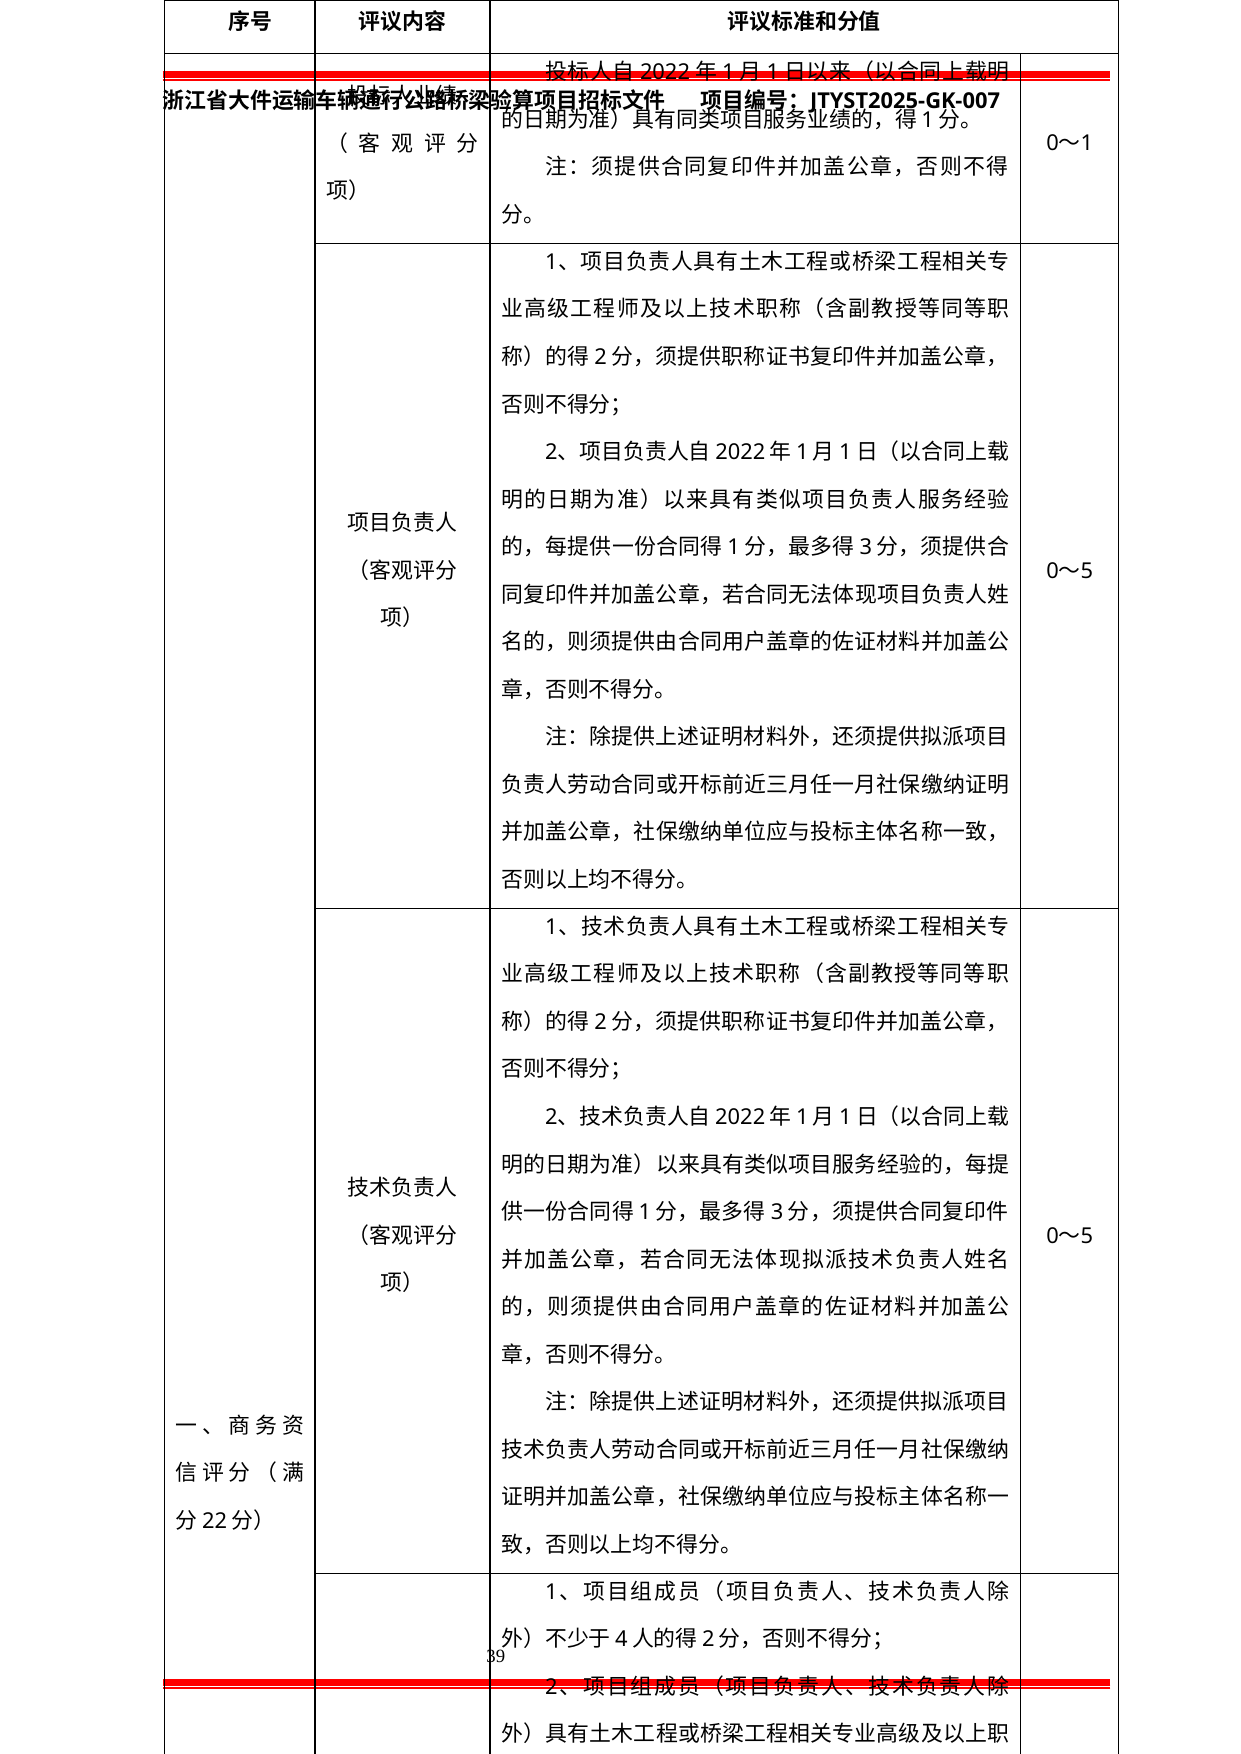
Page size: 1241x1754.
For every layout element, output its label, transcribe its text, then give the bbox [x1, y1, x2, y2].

table_header 评议标准和分值 [491, 1, 1118, 53]
table_cell 技术负责人 （客观评分项） [316, 909, 489, 1573]
table_cell 投标人业绩 （客观评分项） [316, 54, 489, 243]
table_cell 项目负责人 （客观评分项） [316, 244, 489, 908]
table_cell 投标人自2022年1月1日以来（以合同上载明的日期为准）具有同类项目服务业绩的，得1分。 注：须提供合同复印件并加盖公章，否则不得分。 [491, 54, 1020, 243]
table_cell 项目组成员 （客观评分项） [316, 1574, 489, 1754]
table_cell 1、项目负责人具有土木工程或桥梁工程相关专业高级工程师及以上技术职称（含副教授等同等职称）的得2分，须提供职称证书复印件并加盖公章，否则不得分； 2、项目负责人自2022年1月1日（以合同上载明的日期为准）以来具有类似项目负责人服务经验的，每提供一份合同得1分，最多得3分，须提供合同复印件并加盖公章，若合同无法体现项目负责人姓名的，则须提供由合同用户盖章的佐证材料并加盖公章，否则不得分。 注：除提供上述证明材料外，还须提供拟派项目负责人劳动合同或开标前近三月任一月社保缴纳证明并加盖公章，社保缴纳单位应与投标主体名称一致，否则以上均不得分。 [491, 244, 1020, 908]
table_header 序号 [165, 1, 314, 53]
table_header 评议内容 [316, 1, 489, 53]
table_cell 1、项目组成员（项目负责人、技术负责人除外）不少于4人的得2分，否则不得分； 2、项目组成员（项目负责人、技术负责人除外）具有土木工程或桥梁工程相关专业高级及以上职称（含副教授等同等职称）的，每有1人得1分，最多得2分，须提供职称证书复印件并加盖公章，否则不得分； 3、项目组成员（项目负责人、技术负责人除外）具有交通运输部门颁发的公路工程试验检测工程师证书（桥梁专业）或公路水运工程试验检测师证书（桥梁隧道工程专业）的，每有1人得1分，最多得2分，须提供试验检测师证书复印件并加盖公章，否则不得分； 4、项目组成员自2022年1月1日（以合同上载明的日期为准）以来具有类似项目服务经验的，每提供一份合同得1分，最多得2分，须提供合同复印件并加盖公章，若合同无法体现拟派项目组成员姓名的，则须提供由合同用户盖章的佐证材料并加盖公章，否则不得分。 注：除提供上述证明材料外，还须提供拟派项目组成员劳动合同或开标前近三月任一月社保缴纳证明并加盖公章，社保缴纳单位应与投标主体名称一致，否则以上均不得分。 [491, 1574, 1020, 1754]
table_cell 0～5 [1021, 244, 1118, 908]
table_cell 1、技术负责人具有土木工程或桥梁工程相关专业高级工程师及以上技术职称（含副教授等同等职称）的得2分，须提供职称证书复印件并加盖公章，否则不得分； 2、技术负责人自2022年1月1日（以合同上载明的日期为准）以来具有类似项目服务经验的，每提供一份合同得1分，最多得3分，须提供合同复印件并加盖公章，若合同无法体现拟派技术负责人姓名的，则须提供由合同用户盖章的佐证材料并加盖公章，否则不得分。 注：除提供上述证明材料外，还须提供拟派项目技术负责人劳动合同或开标前近三月任一月社保缴纳证明并加盖公章，社保缴纳单位应与投标主体名称一致，否则以上均不得分。 [491, 909, 1020, 1573]
table_cell 0～8 [1021, 1574, 1118, 1754]
table_cell 0～1 [1021, 54, 1118, 243]
table_cell 0～5 [1021, 909, 1118, 1573]
table_cell 一、商务资信评分（满分22分） [165, 54, 314, 1754]
